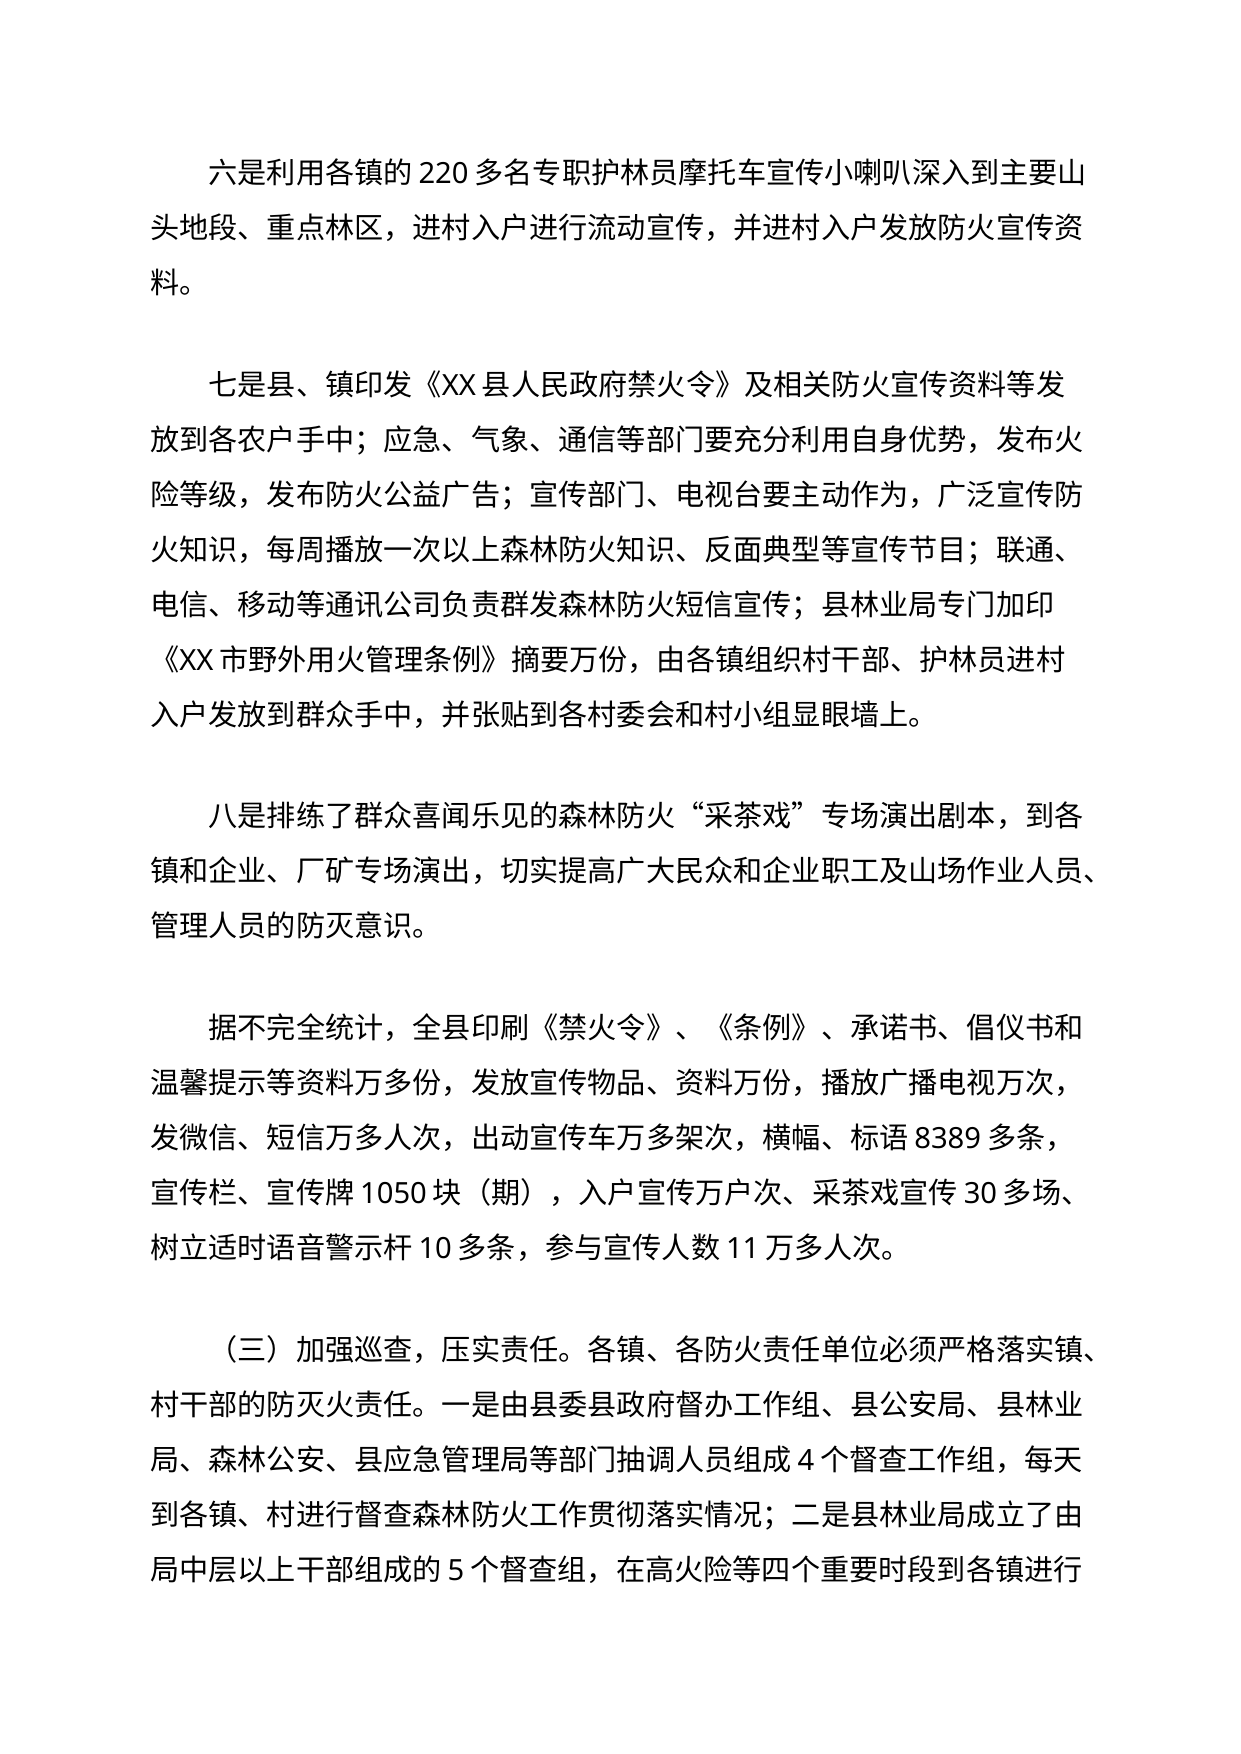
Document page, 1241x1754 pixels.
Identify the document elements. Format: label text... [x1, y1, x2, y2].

text 据不完全统计，全县印刷《禁火令》、《条例》、承诺书、倡仪书和温馨提示等资料万多份，发放宣传物品、资料万份，播放广播电视万次，发微信、短信万多人次，出动宣传车万多架次，横幅、标语8389多条，宣传栏、宣传牌1050块（期），入户宣传万户次、采茶戏宣传30多场、树立适时语音警示杆10多条，参与宣传人数11万多人次。 [150, 1004, 1090, 1267]
text 七是县、镇印发《XX县人民政府禁火令》及相关防火宣传资料等发放到各农户手中；应急、气象、通信等部门要充分利用自身优势，发布火险等级，发布防火公益广告；宣传部门、电视台要主动作为，广泛宣传防火知识，每周播放一次以上森林防火知识、反面典型等宣传节目；联通、电信、移动等通讯公司负责群发森林防火短信宣传；县林业局专门加印《XX市野外用火管理条例》摘要万份，由各镇组织村干部、护林员进村入户发放到群众手中，并张贴到各村委会和村小组显眼墙上。 [150, 362, 1090, 733]
text 八是排练了群众喜闻乐见的森林防火“采茶戏”专场演出剧本，到各镇和企业、厂矿专场演出，切实提高广大民众和企业职工及山场作业人员、管理人员的防灭意识。 [150, 793, 1090, 945]
text 六是利用各镇的220多名专职护林员摩托车宣传小喇叭深入到主要山头地段、重点林区，进村入户进行流动宣传，并进村入户发放防火宣传资料。 [150, 150, 1090, 302]
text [150, 1326, 1090, 1588]
